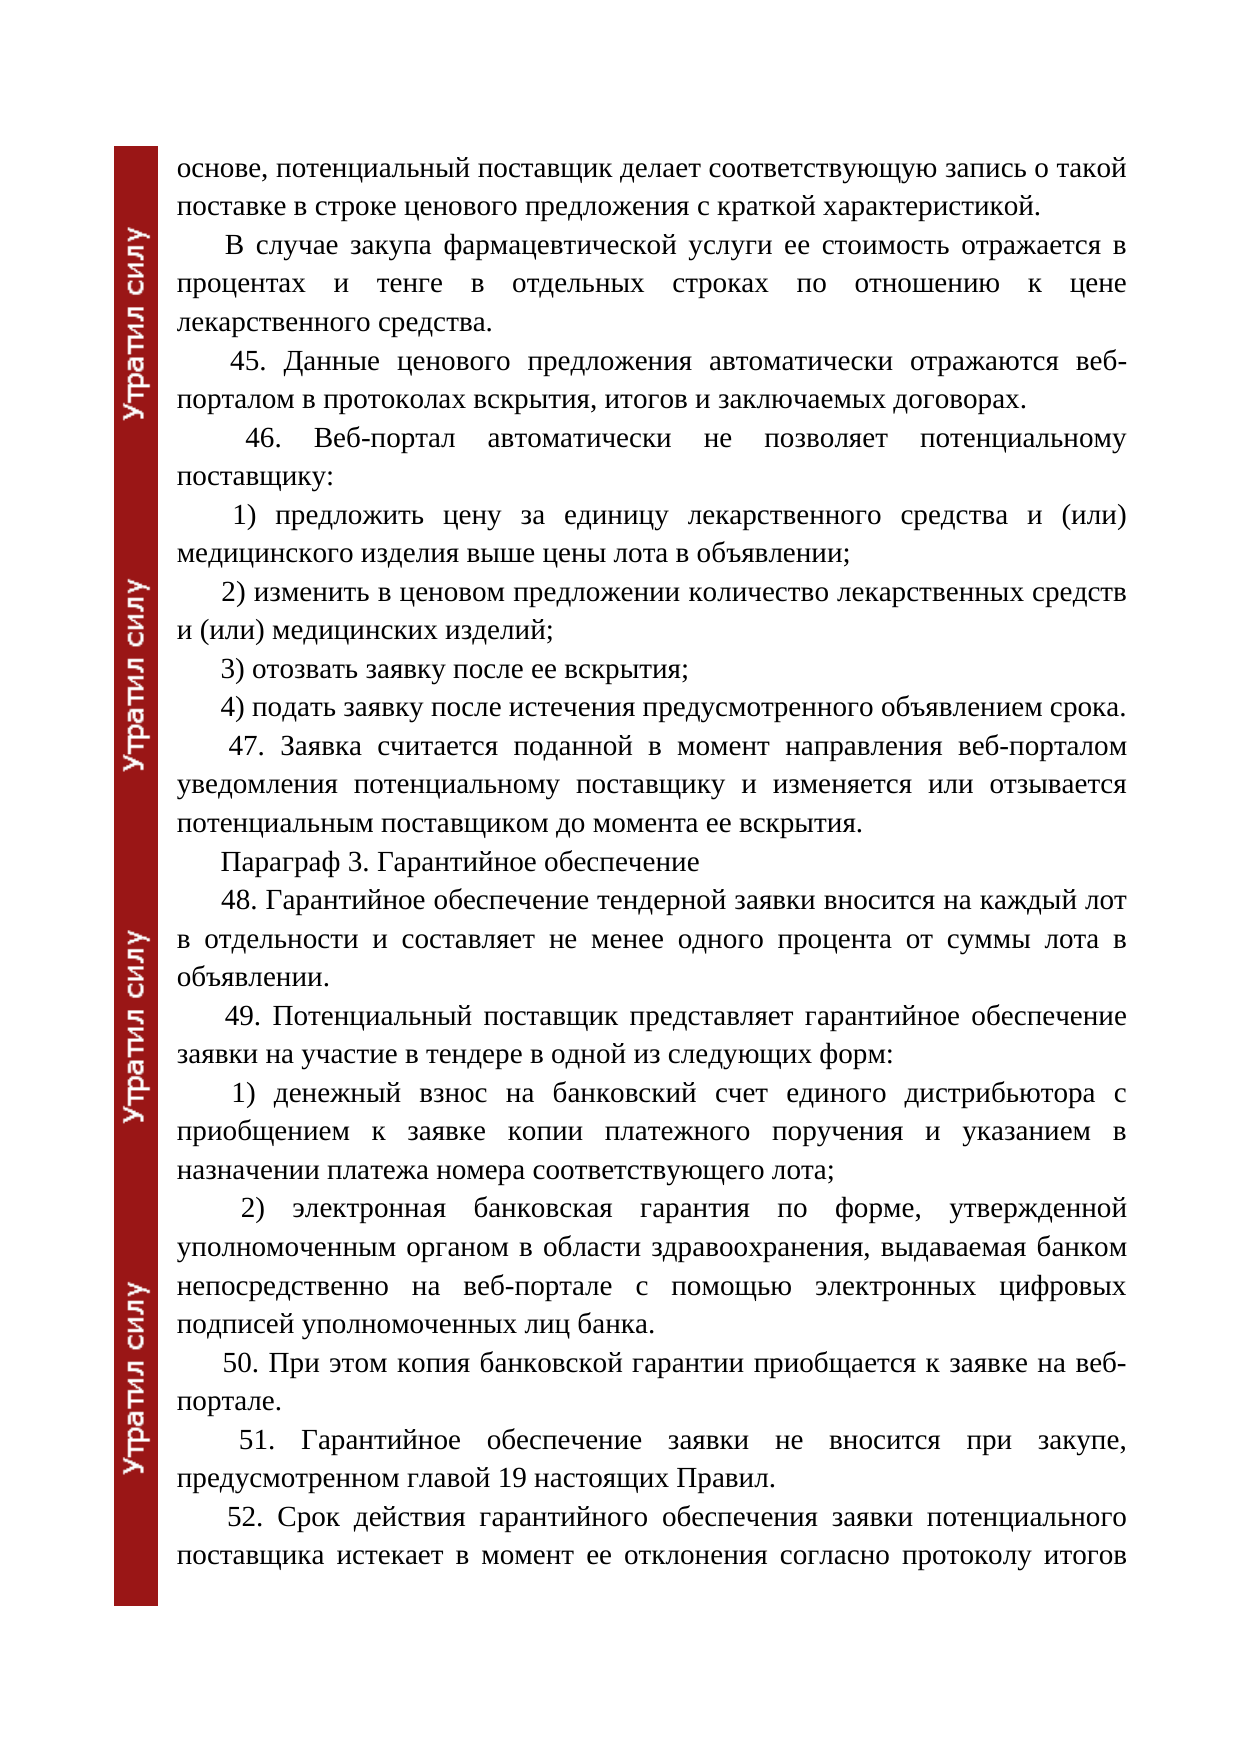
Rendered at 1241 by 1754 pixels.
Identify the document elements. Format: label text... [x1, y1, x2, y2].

picture [114, 1340, 158, 1345]
picture [114, 723, 158, 728]
picture [114, 569, 158, 574]
picture [114, 1070, 158, 1075]
picture [114, 1417, 158, 1422]
picture [114, 684, 158, 689]
text 45. Данные ценового предложения автоматически отражаются веб-порталом в протоколах вскрытия, итогов и заключаемых договорах. [112, 343, 1128, 415]
picture [114, 839, 158, 844]
picture [114, 1494, 158, 1499]
text 50. При этом копия банковской гарантии приобщается к заявке на веб-портале. [112, 1345, 1128, 1417]
text 1) денежный взнос на банковский счет единого дистрибьютора с приобщением к заявке копии платежного поручения и указанием в назначении платежа номера соответствующего лота; [112, 1075, 1128, 1186]
text 1) предложить цену за единицу лекарственного средства и (или) медицинского изделия выше цены лота в объявлении; [112, 497, 1128, 569]
text 49. Потенциальный поставщик представляет гарантийное обеспечение заявки на участие в тендере в одной из следующих форм: [112, 998, 1128, 1070]
text 48. Гарантийное обеспечение тендерной заявки вносится на каждый лот в отдельности и составляет не менее одного процента от суммы лота в объявлении. [112, 882, 1128, 993]
picture [114, 146, 158, 150]
text Параграф 3. Гарантийное обеспечение [112, 844, 1128, 877]
picture [114, 877, 158, 882]
text 2) изменить в ценовом предложении количество лекарственных средств и (или) медицинских изделий; [112, 574, 1128, 646]
text 46. Веб-портал автоматически не позволяет потенциальному поставщику: [112, 420, 1128, 492]
picture [114, 1571, 158, 1606]
text В случае закупа фармацевтической услуги ее стоимость отражается в процентах и тенге в отдельных строках по отношению к цене лекарственного средства. [112, 227, 1128, 338]
text 3) отозвать заявку после ее вскрытия; [112, 651, 1128, 684]
picture [114, 492, 158, 497]
picture [114, 338, 158, 343]
picture [114, 415, 158, 420]
picture [114, 1186, 158, 1191]
text 47. Заявка считается поданной в момент направления веб-порталом уведомления потенциальному поставщику и изменяется или отзывается потенциальным поставщиком до момента ее вскрытия. [112, 728, 1128, 839]
text 4) подать заявку после истечения предусмотренного объявлением срока. [112, 689, 1128, 723]
text 51. Гарантийное обеспечение заявки не вносится при закупе, предусмотренном главой 19 настоящих Правил. [112, 1422, 1128, 1494]
picture [114, 993, 158, 998]
picture [114, 222, 158, 227]
text 2) электронная банковская гарантия по форме, утвержденной уполномоченным органом в области здравоохранения, выдаваемая банком непосредственно на веб-портале с помощью электронных цифровых подписей уполномоченных лиц банка. [112, 1191, 1128, 1340]
picture [114, 646, 158, 651]
